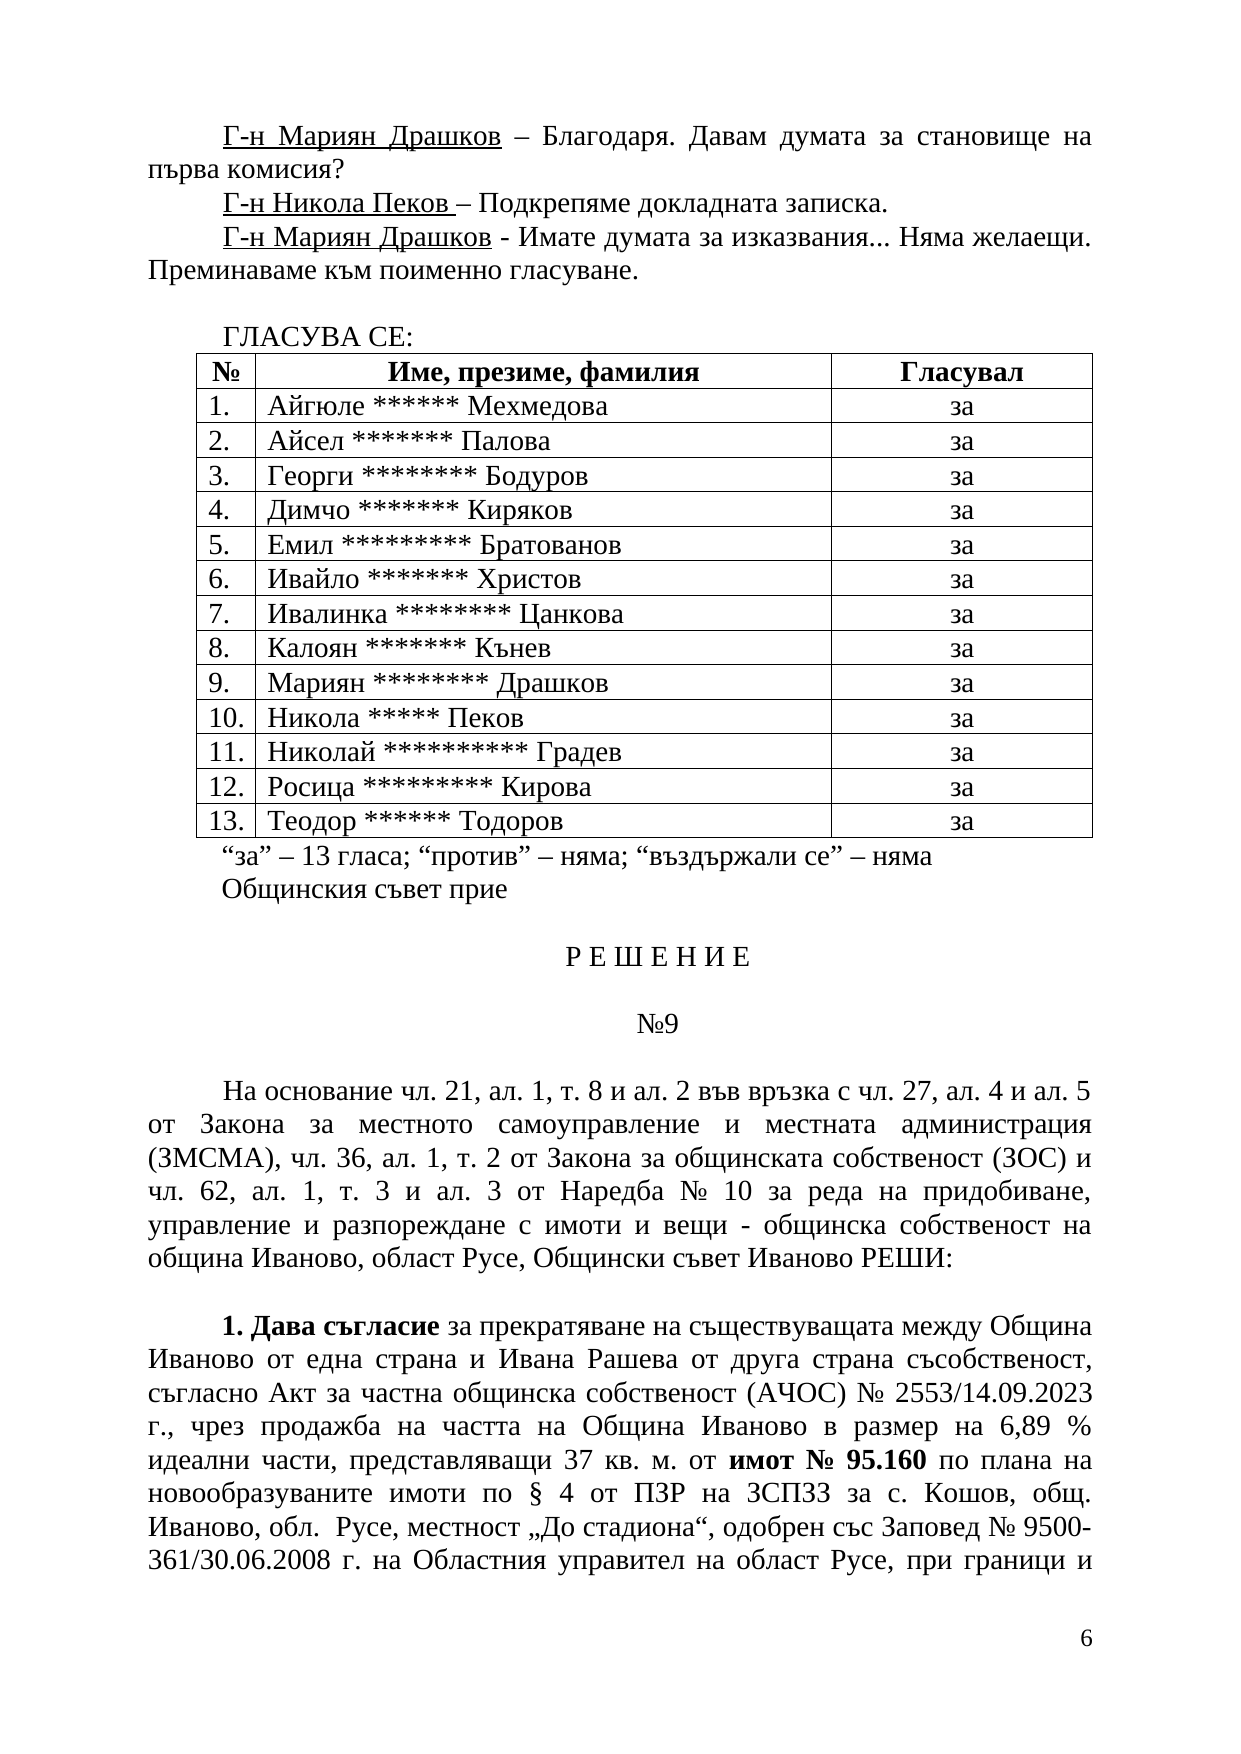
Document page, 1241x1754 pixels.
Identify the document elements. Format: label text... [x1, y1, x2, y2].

table_cell Емил ********* Братованов [256, 527, 831, 560]
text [148, 1308, 1093, 1576]
table_cell за [832, 561, 1092, 595]
table_cell Теодор ****** Тодоров [256, 804, 831, 837]
table_cell Ивайло ******* Христов [256, 561, 831, 595]
table_cell 4. [197, 492, 255, 526]
table_cell за [832, 700, 1092, 733]
text Р Е Ш Е Н И Е [148, 939, 1093, 972]
table_cell Айсел ******* Палова [256, 423, 831, 457]
table_cell Росица ********* Кирова [256, 769, 831, 802]
table_cell 10. [197, 700, 255, 733]
table_cell 7. [197, 596, 255, 629]
table_cell 3. [197, 458, 255, 491]
table_cell Димчо ******* Киряков [256, 492, 831, 526]
table_header Име, презиме, фамилия [256, 354, 831, 387]
table_cell за [832, 734, 1092, 768]
table_cell 13. [197, 804, 255, 837]
table_cell за [832, 389, 1092, 422]
table_cell 9. [197, 665, 255, 699]
table_cell Никола ***** Пеков [256, 700, 831, 733]
table_cell 12. [197, 769, 255, 802]
table_cell Николай ********** Градев [256, 734, 831, 768]
table_cell 5. [197, 527, 255, 560]
text Г-н Мариян Драшков - Имате думата за изказвания... Няма желаещи. Преминаваме към поименно гласуване. [148, 219, 1093, 286]
table_cell за [832, 527, 1092, 560]
table_cell за [832, 804, 1092, 837]
table_cell за [832, 769, 1092, 802]
text Общинския съвет прие [148, 872, 1093, 905]
table_cell Калоян ******* Кънев [256, 631, 831, 664]
text Г-н Мариян Драшков – Благодаря. Давам думата за становище на първа комисия? [148, 118, 1093, 185]
table_cell за [832, 458, 1092, 491]
text На основание чл. 21, ал. 1, т. 8 и ал. 2 във връзка с чл. 27, ал. 4 и ал. 5 от Закона за местното самоуправление и местната администрация (ЗМСМА), чл. 36, ал. 1, т. 2 от Закона за общинската собственост (ЗОС) и чл. 62, ал. 1, т. 3 и ал. 3 от Наредба № 10 за реда на придобиване, управление и разпореждане с имоти и вещи - общинска собственост на община Иваново, област Русе, Общински съвет Иваново РЕШИ: [148, 1073, 1093, 1274]
table_cell Мариян ******** Драшков [256, 665, 831, 699]
table_cell 8. [197, 631, 255, 664]
text “за” – 13 гласа; “против” – няма; “въздържали се” – няма [148, 838, 1093, 872]
table_cell 6. [197, 561, 255, 595]
text Г-н Никола Пеков – Подкрепяме докладната записка. [148, 185, 1093, 219]
table_header Гласувал [832, 354, 1092, 387]
table_cell Айгюле ****** Мехмедова [256, 389, 831, 422]
table_cell Ивалинка ******** Цанкова [256, 596, 831, 629]
table_cell за [832, 596, 1092, 629]
table_cell 2. [197, 423, 255, 457]
table_header № [197, 354, 255, 387]
table_cell за [832, 631, 1092, 664]
table_cell 1. [197, 389, 255, 422]
table_cell Георги ******** Бодуров [256, 458, 831, 491]
text ГЛАСУВА СЕ: [148, 319, 1093, 353]
table_cell за [832, 423, 1092, 457]
table_cell за [832, 665, 1092, 699]
text №9 [148, 1006, 1093, 1039]
table_cell за [832, 492, 1092, 526]
table_cell 11. [197, 734, 255, 768]
